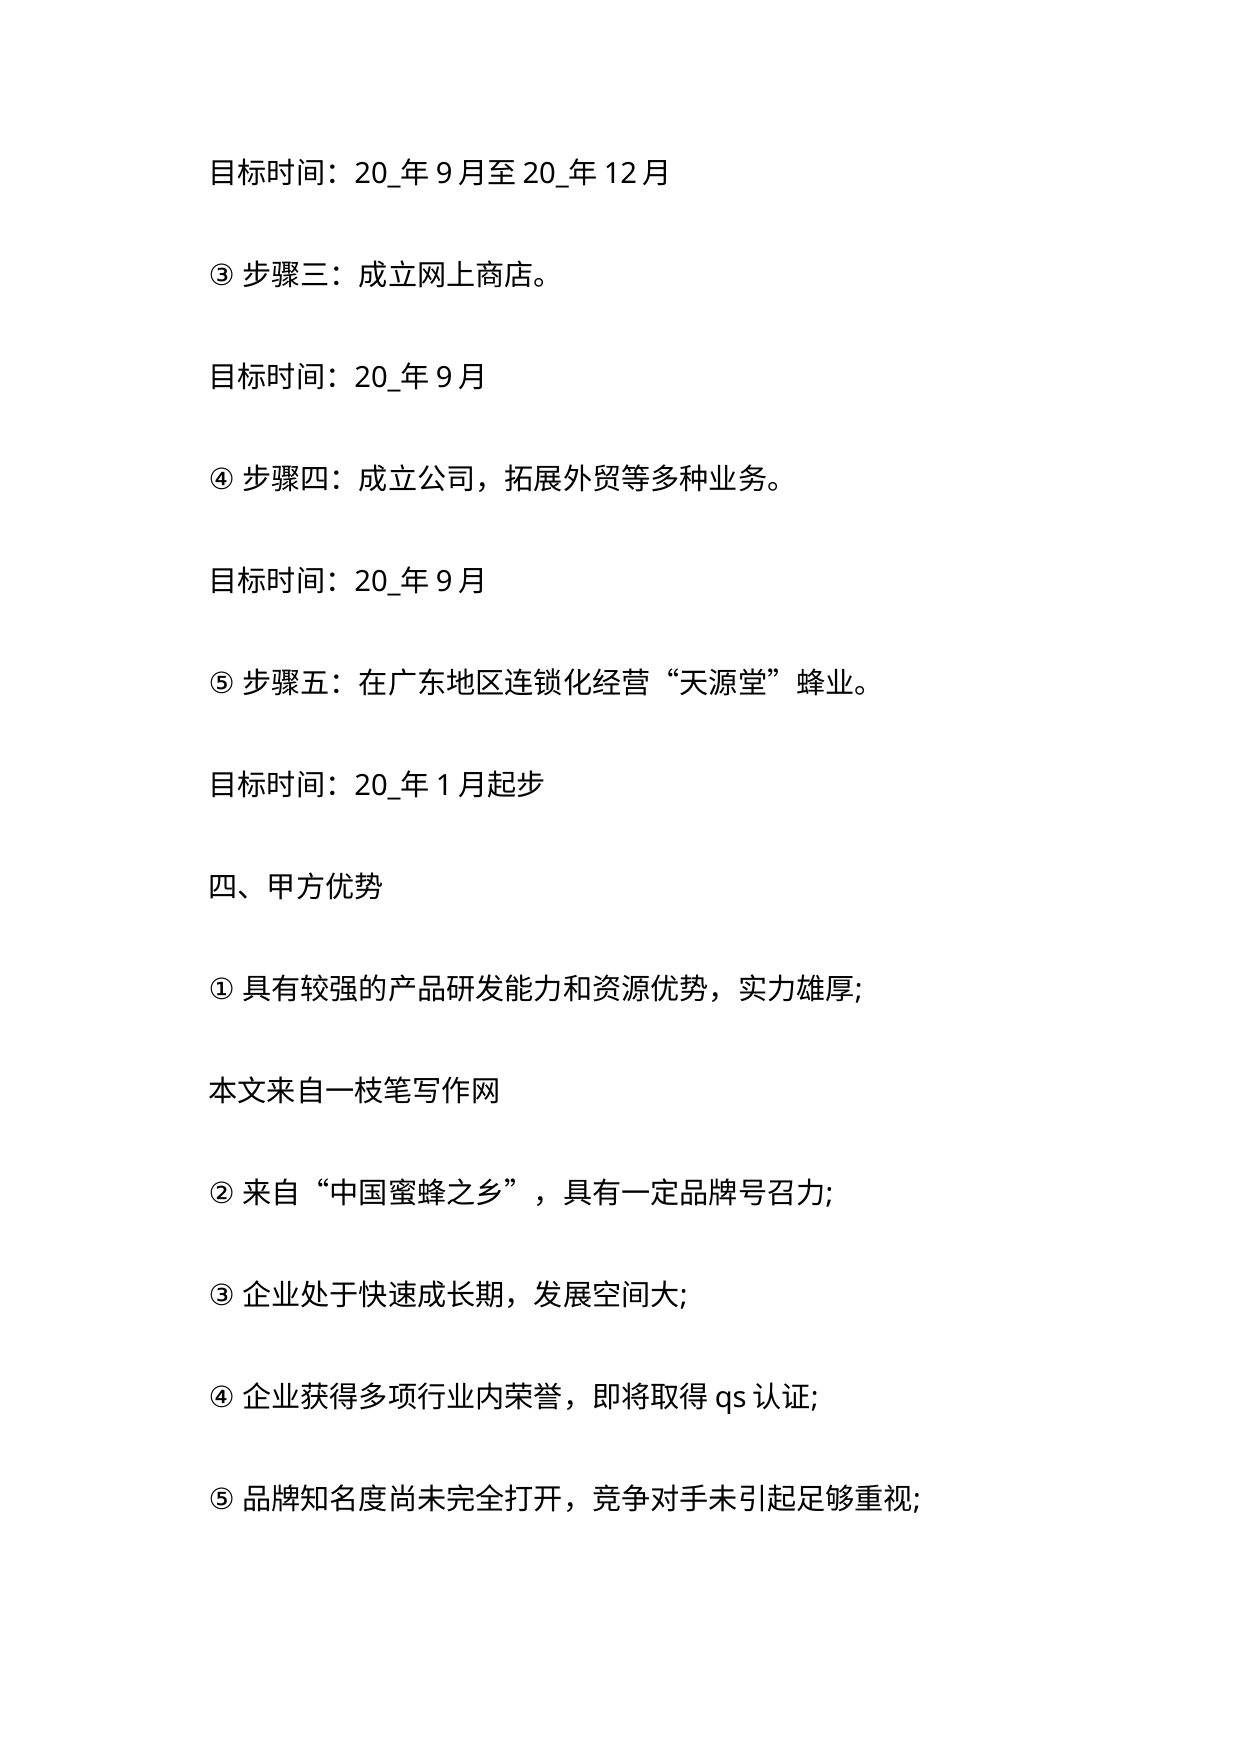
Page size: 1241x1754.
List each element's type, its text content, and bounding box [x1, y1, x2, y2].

text 目标时间：20_年1月起步 [150, 762, 1090, 804]
text ④ 企业获得多项行业内荣誉，即将取得qs认证; [150, 1373, 1090, 1416]
text 目标时间：20_年9月 [150, 558, 1090, 600]
text 四、甲方优势 [150, 864, 1090, 906]
text ⑤ 品牌知名度尚未完全打开，竞争对手未引起足够重视; [150, 1475, 1090, 1518]
text 本文来自一枝笔写作网 [150, 1068, 1090, 1110]
text ④ 步骤四：成立公司，拓展外贸等多种业务。 [150, 456, 1090, 498]
text ⑤ 步骤五：在广东地区连锁化经营“天源堂”蜂业。 [150, 660, 1090, 702]
text ② 来自“中国蜜蜂之乡”，具有一定品牌号召力; [150, 1169, 1090, 1212]
text 目标时间：20_年9月至20_年12月 [150, 150, 1090, 192]
text ① 具有较强的产品研发能力和资源优势，实力雄厚; [150, 966, 1090, 1008]
text ③ 企业处于快速成长期，发展空间大; [150, 1271, 1090, 1314]
text ③ 步骤三：成立网上商店。 [150, 252, 1090, 294]
text 目标时间：20_年9月 [150, 354, 1090, 396]
